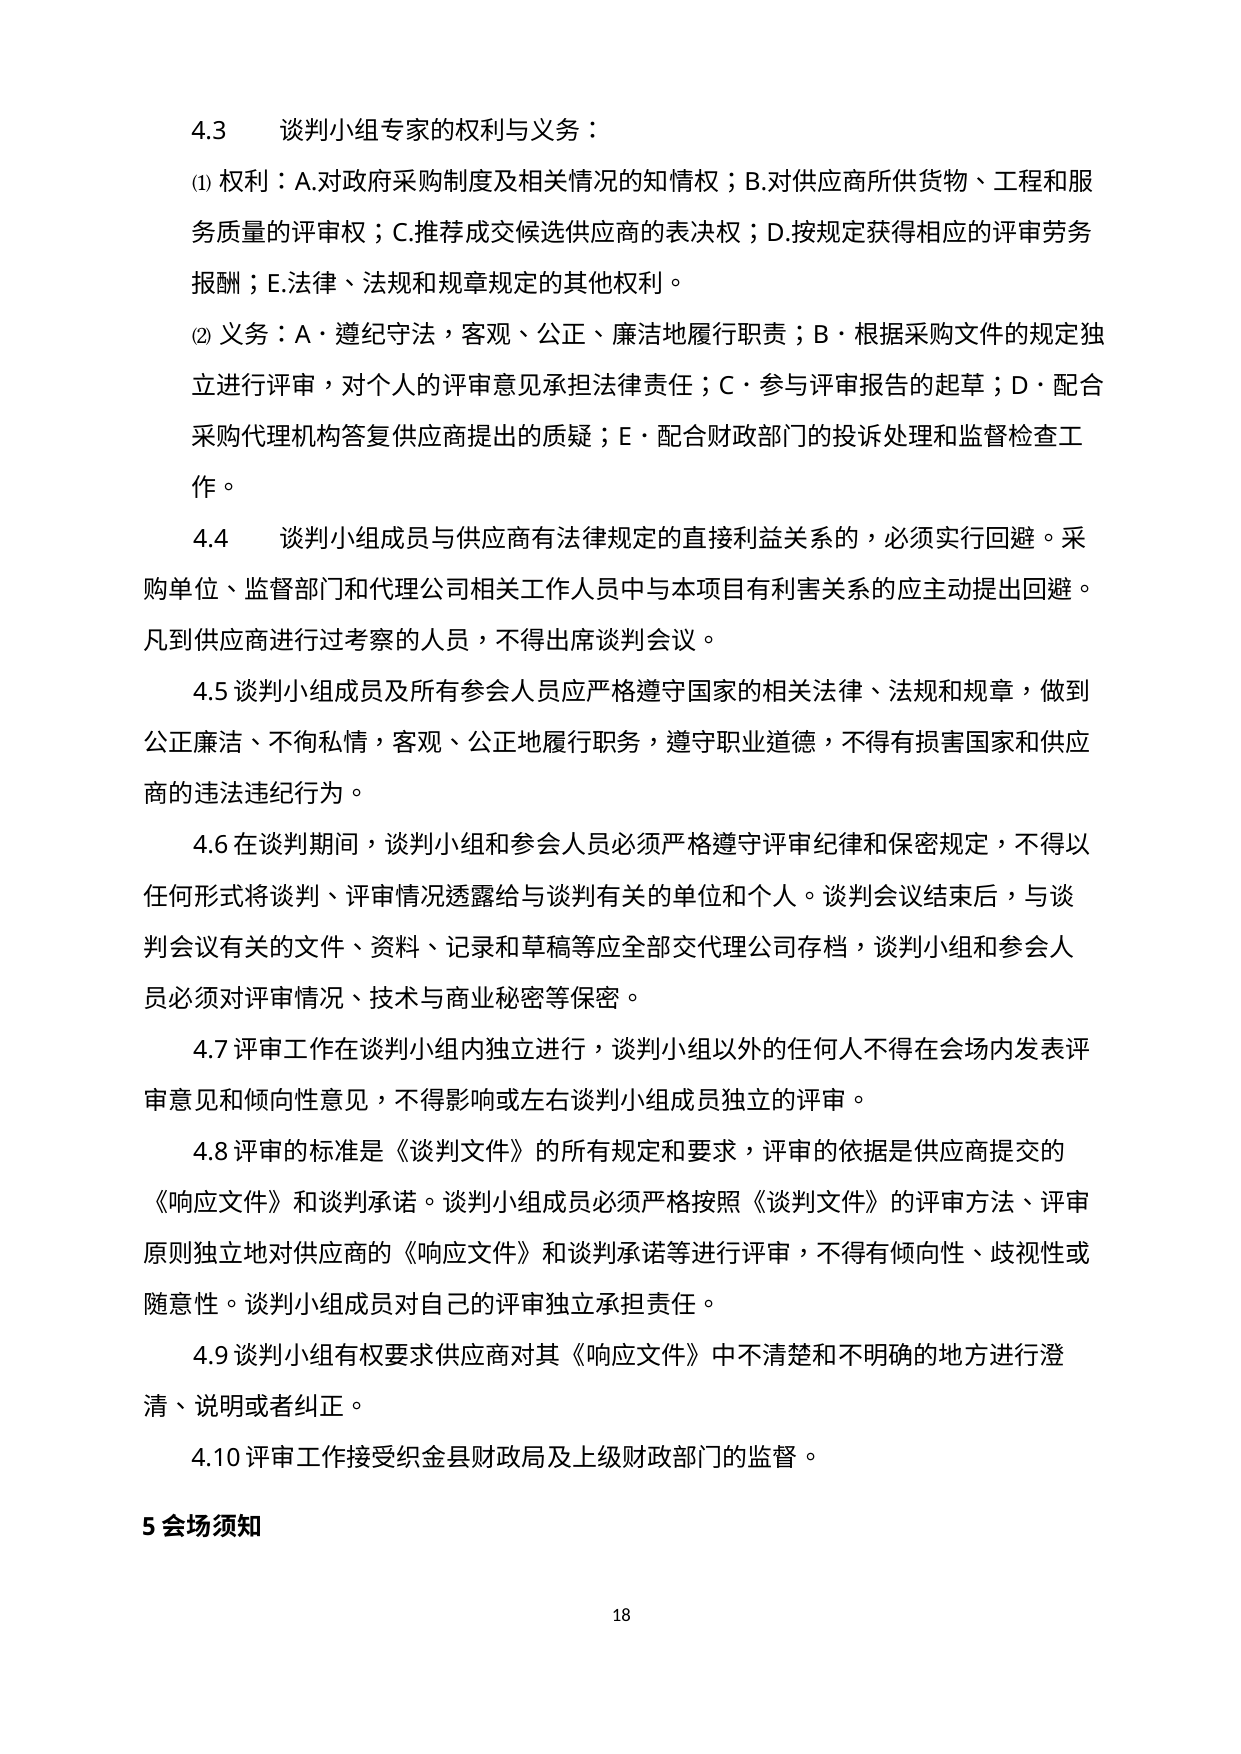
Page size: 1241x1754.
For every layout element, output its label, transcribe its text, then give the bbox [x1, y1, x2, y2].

text ⑴ 权利：A.对政府采购制度及相关情况的知情权；B.对供应商所供货物、工程和服务质量的评审权；C.推荐成交候选供应商的表决权；D.按规定获得相应的评审劳务报酬；E.法律、法规和规章规定的其他权利。 [191, 163, 1105, 300]
text 5 会场须知 [142, 1507, 1111, 1543]
text 4.6在谈判期间，谈判小组和参会人员必须严格遵守评审纪律和保密规定，不得以任何形式将谈判、评审情况透露给与谈判有关的单位和个人。谈判会议结束后，与谈判会议有关的文件、资料、记录和草稿等应全部交代理公司存档，谈判小组和参会人员必须对评审情况、技术与商业秘密等保密。 [144, 827, 1091, 1014]
text 4.10评审工作接受织金县财政局及上级财政部门的监督。 [191, 1439, 1111, 1474]
text ⑵ 义务：A．遵纪守法，客观、公正、廉洁地履行职责；B．根据采购文件的规定独立进行评审，对个人的评审意见承担法律责任；C．参与评审报告的起草；D．配合采购代理机构答复供应商提出的质疑；E．配合财政部门的投诉处理和监督检查工作。 [191, 317, 1105, 504]
text 4.4 谈判小组成员与供应商有法律规定的直接利益关系的，必须实行回避。采购单位、监督部门和代理公司相关工作人员中与本项目有利害关系的应主动提出回避。凡到供应商进行过考察的人员，不得出席谈判会议。 [144, 521, 1099, 657]
text 4.8评审的标准是《谈判文件》的所有规定和要求，评审的依据是供应商提交的《响应文件》和谈判承诺。谈判小组成员必须严格按照《谈判文件》的评审方法、评审原则独立地对供应商的《响应文件》和谈判承诺等进行评审，不得有倾向性、歧视性或随意性。谈判小组成员对自己的评审独立承担责任。 [144, 1133, 1091, 1321]
text 4.3 谈判小组专家的权利与义务： [191, 112, 1073, 147]
text 4.7评审工作在谈判小组内独立进行，谈判小组以外的任何人不得在会场内发表评审意见和倾向性意见，不得影响或左右谈判小组成员独立的评审。 [144, 1031, 1091, 1116]
text 4.5谈判小组成员及所有参会人员应严格遵守国家的相关法律、法规和规章，做到公正廉洁、不徇私情，客观、公正地履行职务，遵守职业道德，不得有损害国家和供应商的违法违纪行为。 [144, 674, 1091, 810]
text 4.9谈判小组有权要求供应商对其《响应文件》中不清楚和不明确的地方进行澄 清、说明或者纠正。 [144, 1337, 1100, 1423]
